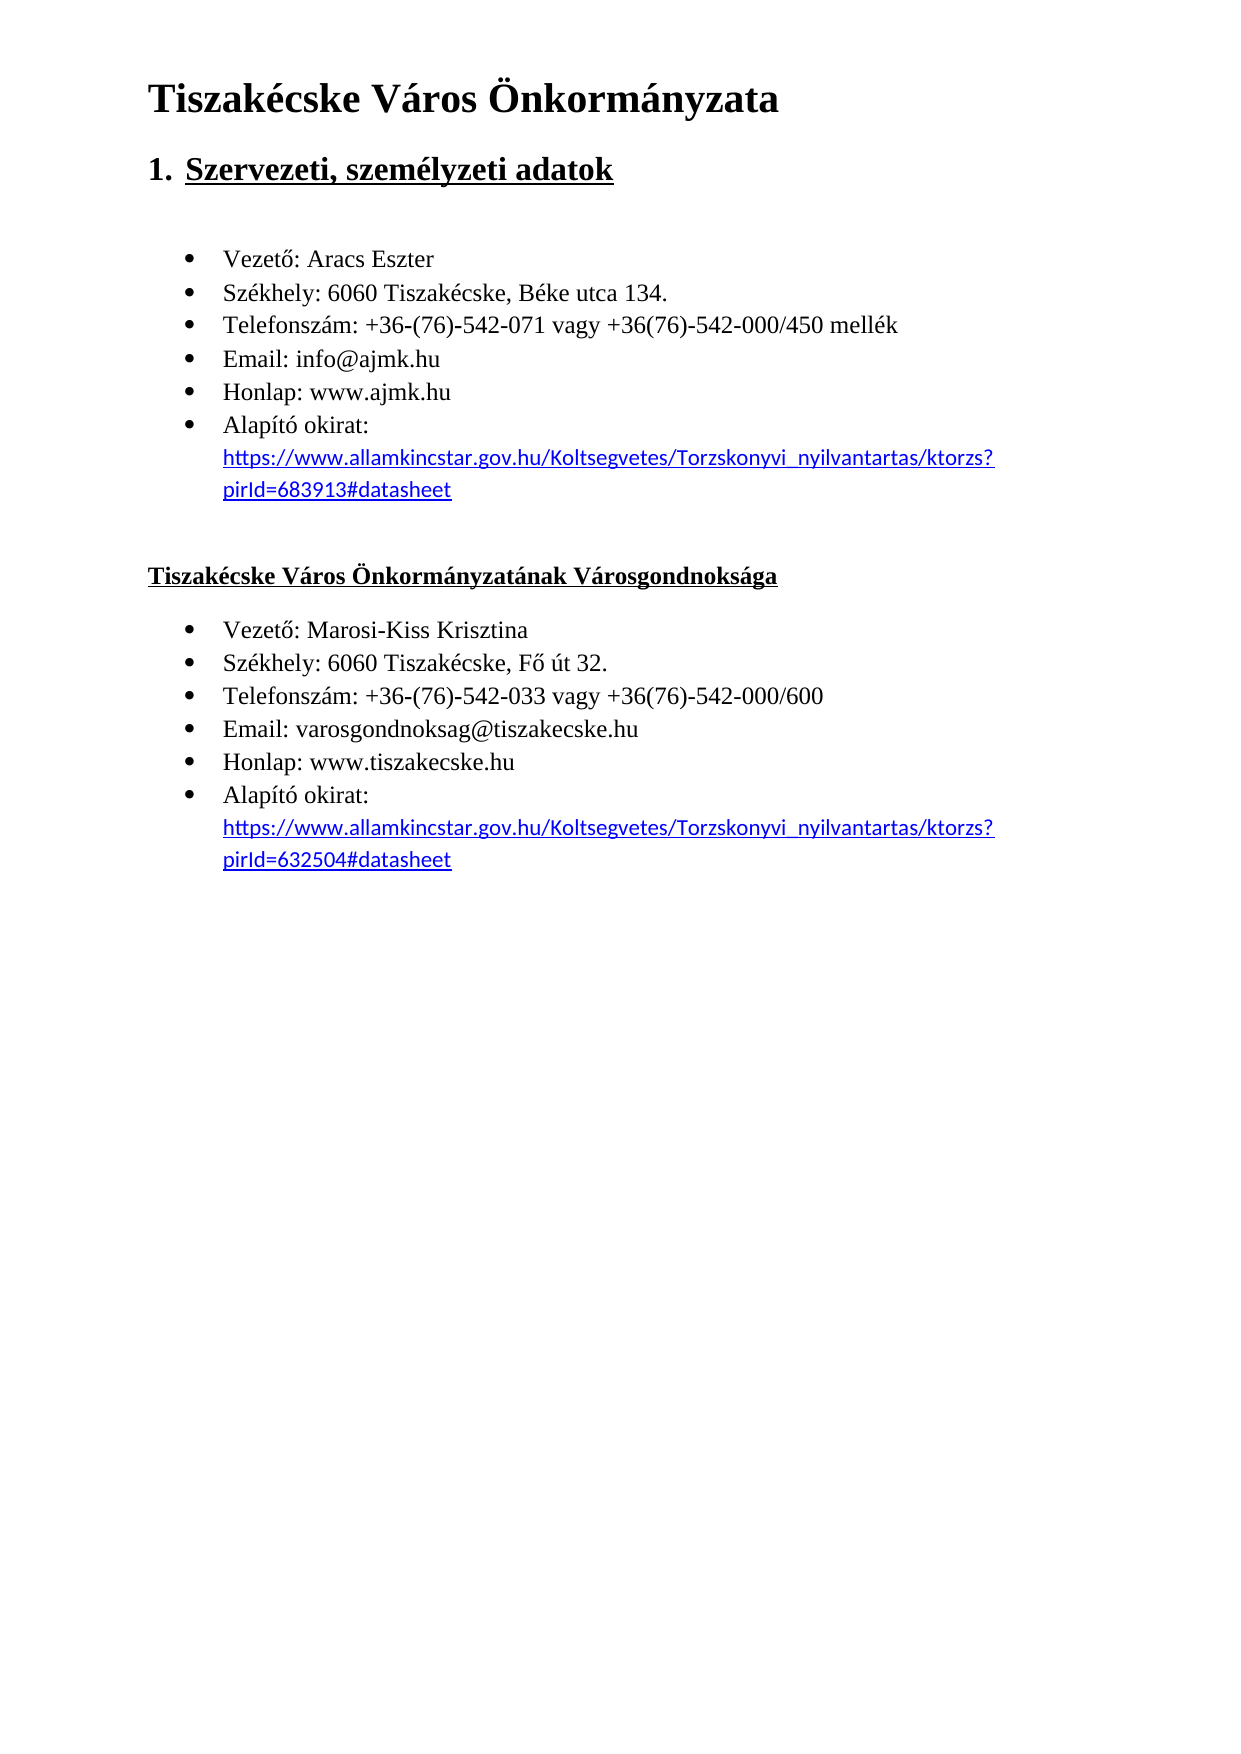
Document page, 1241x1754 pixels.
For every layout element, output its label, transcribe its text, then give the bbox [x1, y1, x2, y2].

list https://www.allamkincstar.gov.hu/Koltsegvetes/Torzskonyvi_nyilvantartas/ktorzs?pirId=683913#datasheet [223, 443, 1093, 503]
list Email: varosgondnoksag@tiszakecske.hu [185, 714, 1093, 743]
list Vezető: Aracs Eszter [185, 244, 1093, 273]
list Telefonszám: +36-(76)-542-033 vagy +36(76)-542-000/600 [185, 681, 1093, 709]
text Tiszakécske Város Önkormányzatának Városgondnoksága [148, 561, 1093, 590]
list Székhely: 6060 Tiszakécske, Fő út 32. [185, 648, 1093, 677]
list Honlap: www.ajmk.hu [185, 377, 1093, 405]
list Alapító okirat: [185, 780, 1093, 809]
list Honlap: www.tiszakecske.hu [185, 747, 1093, 776]
list Alapító okirat: [185, 410, 1093, 438]
list Email: info@ajmk.hu [185, 344, 1093, 372]
list https://www.allamkincstar.gov.hu/Koltsegvetes/Torzskonyvi_nyilvantartas/ktorzs?pirId=632504#datasheet [223, 813, 1093, 873]
list Székhely: 6060 Tiszakécske, Béke utca 134. [185, 278, 1093, 306]
list Telefonszám: +36-(76)-542-071 vagy +36(76)-542-000/450 mellék [185, 311, 1093, 339]
list Vezető: Marosi-Kiss Krisztina [185, 615, 1093, 643]
